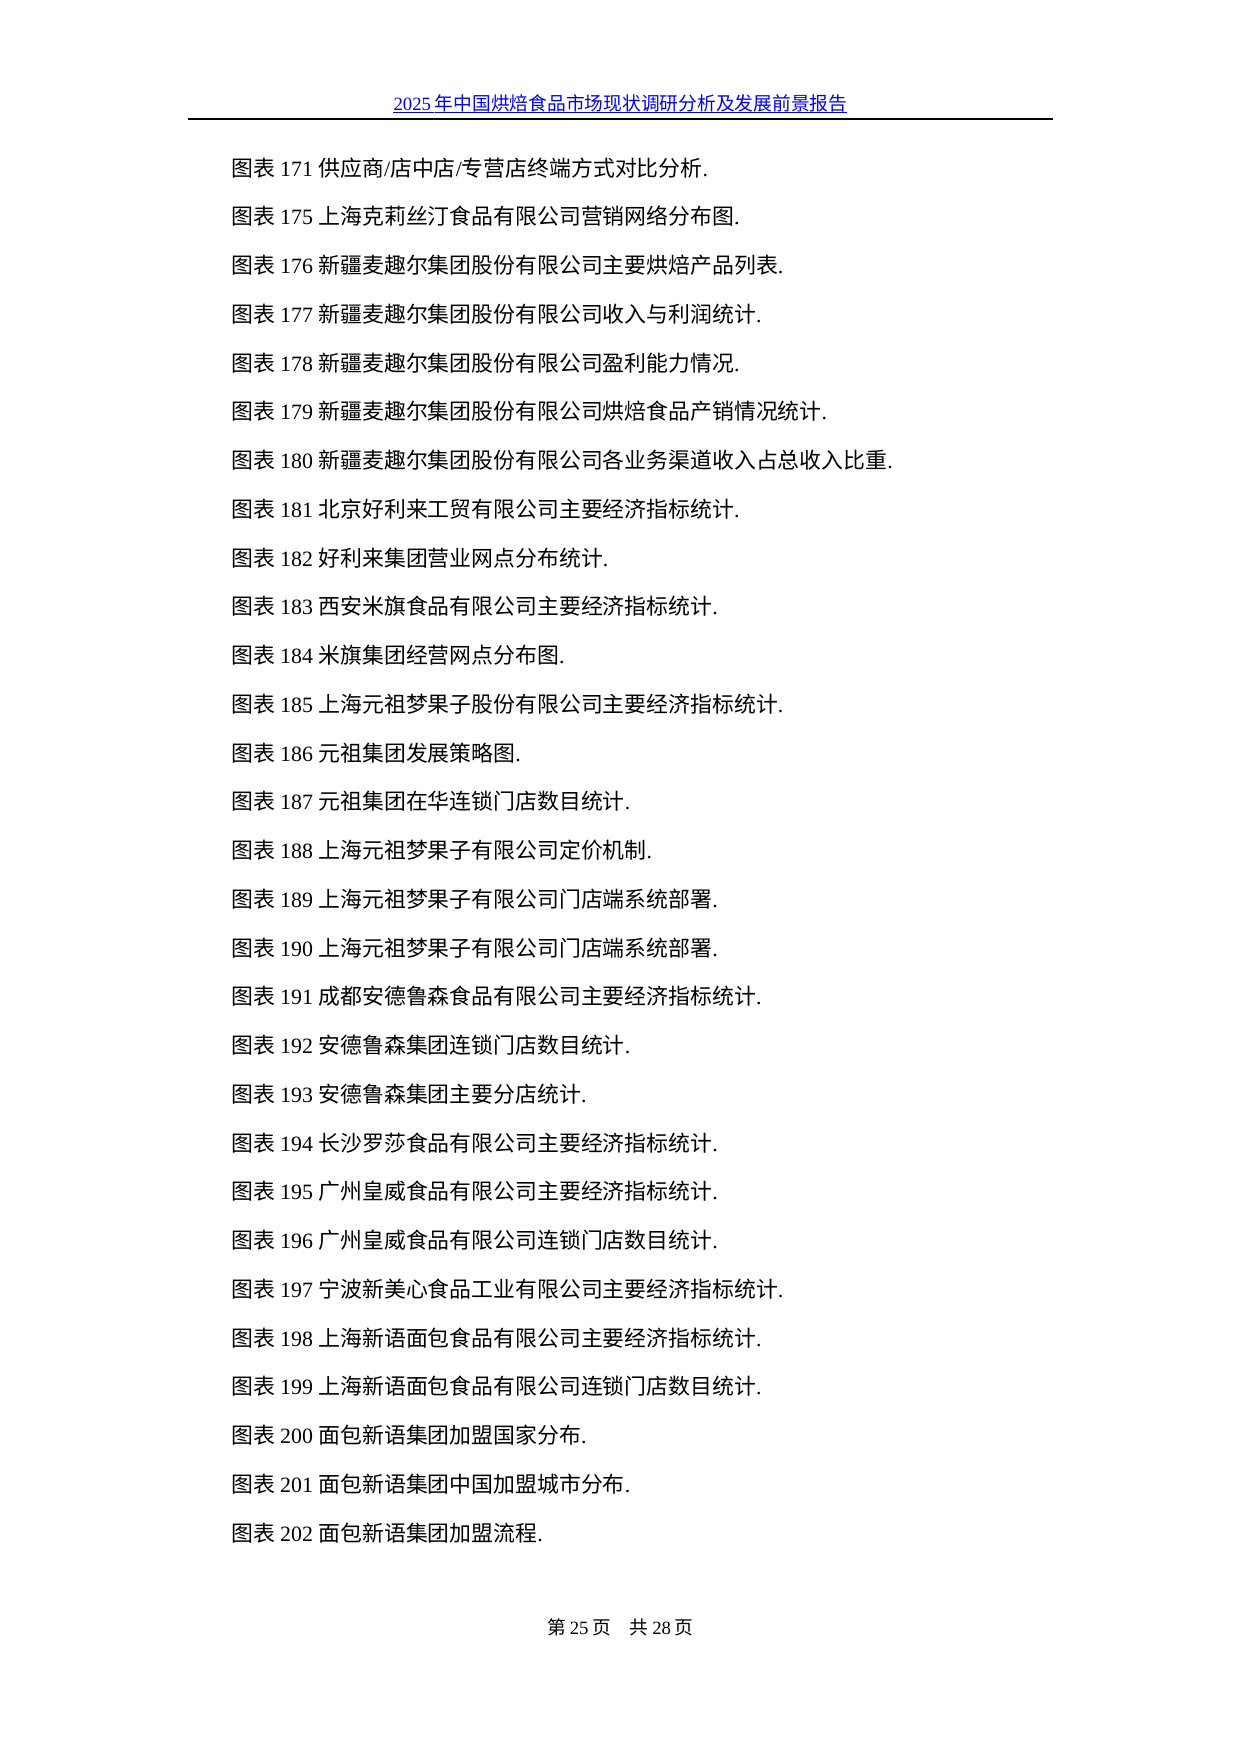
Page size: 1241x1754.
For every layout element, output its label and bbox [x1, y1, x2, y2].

text [187, 150, 1053, 1548]
